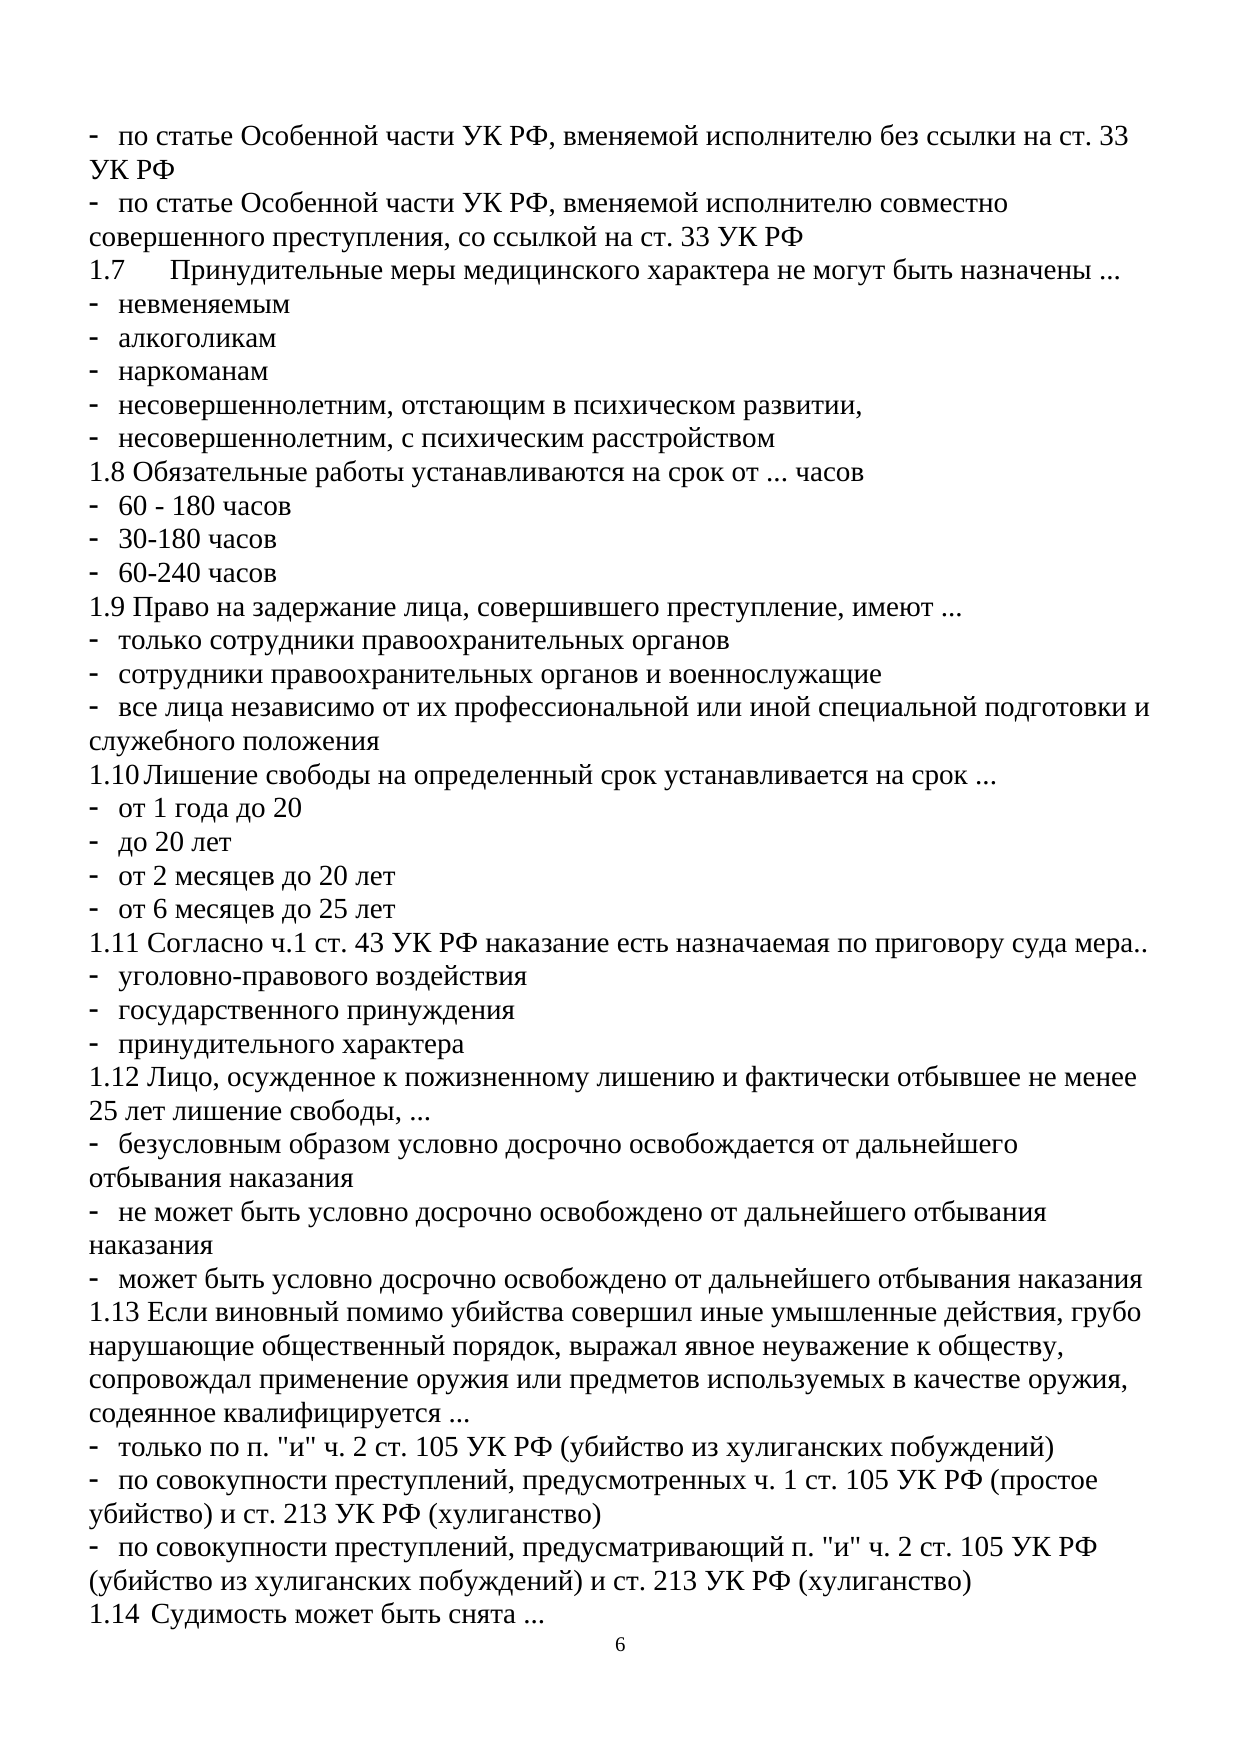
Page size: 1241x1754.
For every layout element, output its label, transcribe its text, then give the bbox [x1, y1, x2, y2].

list несовершеннолетним, отстающим в психическом развитии, [88, 387, 1152, 421]
list не может быть условно досрочно освобождено от дальнейшего отбывания наказания [88, 1194, 1152, 1261]
list до 20 лет [88, 824, 1152, 858]
list 60-240 часов [88, 555, 1152, 589]
list 1.12 Лицо, осужденное к пожизненному лишению и фактически отбывшее не менее 25 лет лишение свободы, ... [88, 1059, 1152, 1126]
list все лица независимо от их профессиональной или иной специальной подготовки и служебного положения [88, 689, 1152, 757]
list наркоманам [88, 353, 1152, 387]
list несовершеннолетним, с психическим расстройством [88, 421, 1152, 454]
list по статье Особенной части УК РФ, вменяемой исполнителю без ссылки на ст. 33 УК РФ [88, 118, 1152, 185]
list сотрудники правоохранительных органов и военнослужащие [88, 656, 1152, 689]
list уголовно-правового воздействия [88, 958, 1152, 992]
list только по п. "и" ч. 2 ст. 105 УК РФ (убийство из хулиганских побуждений) [88, 1429, 1152, 1462]
list принудительного характера [88, 1026, 1152, 1059]
list Лишение свободы на определенный срок устанавливается на срок ... [88, 757, 1152, 790]
list от 1 года до 20 [88, 790, 1152, 824]
list Принудительные меры медицинского характера не могут быть назначены ... [88, 252, 1152, 286]
list безусловным образом условно досрочно освобождается от дальнейшего отбывания наказания [88, 1126, 1152, 1194]
list от 2 месяцев до 20 лет [88, 858, 1152, 891]
list по совокупности преступлений, предусмотренных ч. 1 ст. 105 УК РФ (простое убийство) и ст. 213 УК РФ (хулиганство) [88, 1462, 1152, 1529]
list невменяемым [88, 286, 1152, 320]
list от 6 месяцев до 25 лет [88, 891, 1152, 925]
list алкоголикам [88, 320, 1152, 353]
list государственного принуждения [88, 992, 1152, 1026]
list 60 - 180 часов [88, 488, 1152, 521]
list только сотрудники правоохранительных органов [88, 622, 1152, 656]
list 30-180 часов [88, 521, 1152, 555]
list Судимость может быть снята ... [88, 1597, 1152, 1630]
list 1.9 Право на задержание лица, совершившего преступление, имеют ... [88, 589, 1152, 622]
list может быть условно досрочно освобождено от дальнейшего отбывания наказания [88, 1261, 1152, 1294]
list по статье Особенной части УК РФ, вменяемой исполнителю совместно совершенного преступления, со ссылкой на ст. 33 УК РФ [88, 185, 1152, 252]
list 1.11 Согласно ч.1 ст. 43 УК РФ наказание есть назначаемая по приговору суда мера.. [88, 925, 1152, 958]
list по совокупности преступлений, предусматривающий п. "и" ч. 2 ст. 105 УК РФ (убийство из хулиганских побуждений) и ст. 213 УК РФ (хулиганство) [88, 1529, 1152, 1597]
list 1.8 Обязательные работы устанавливаются на срок от ... часов [88, 454, 1152, 488]
list 1.13 Если виновный помимо убийства совершил иные умышленные действия, грубо нарушающие общественный порядок, выражал явное неуважение к обществу, сопровождал применение оружия или предметов используемых в качестве оружия, содеянное квалифицируется ... [88, 1294, 1152, 1429]
